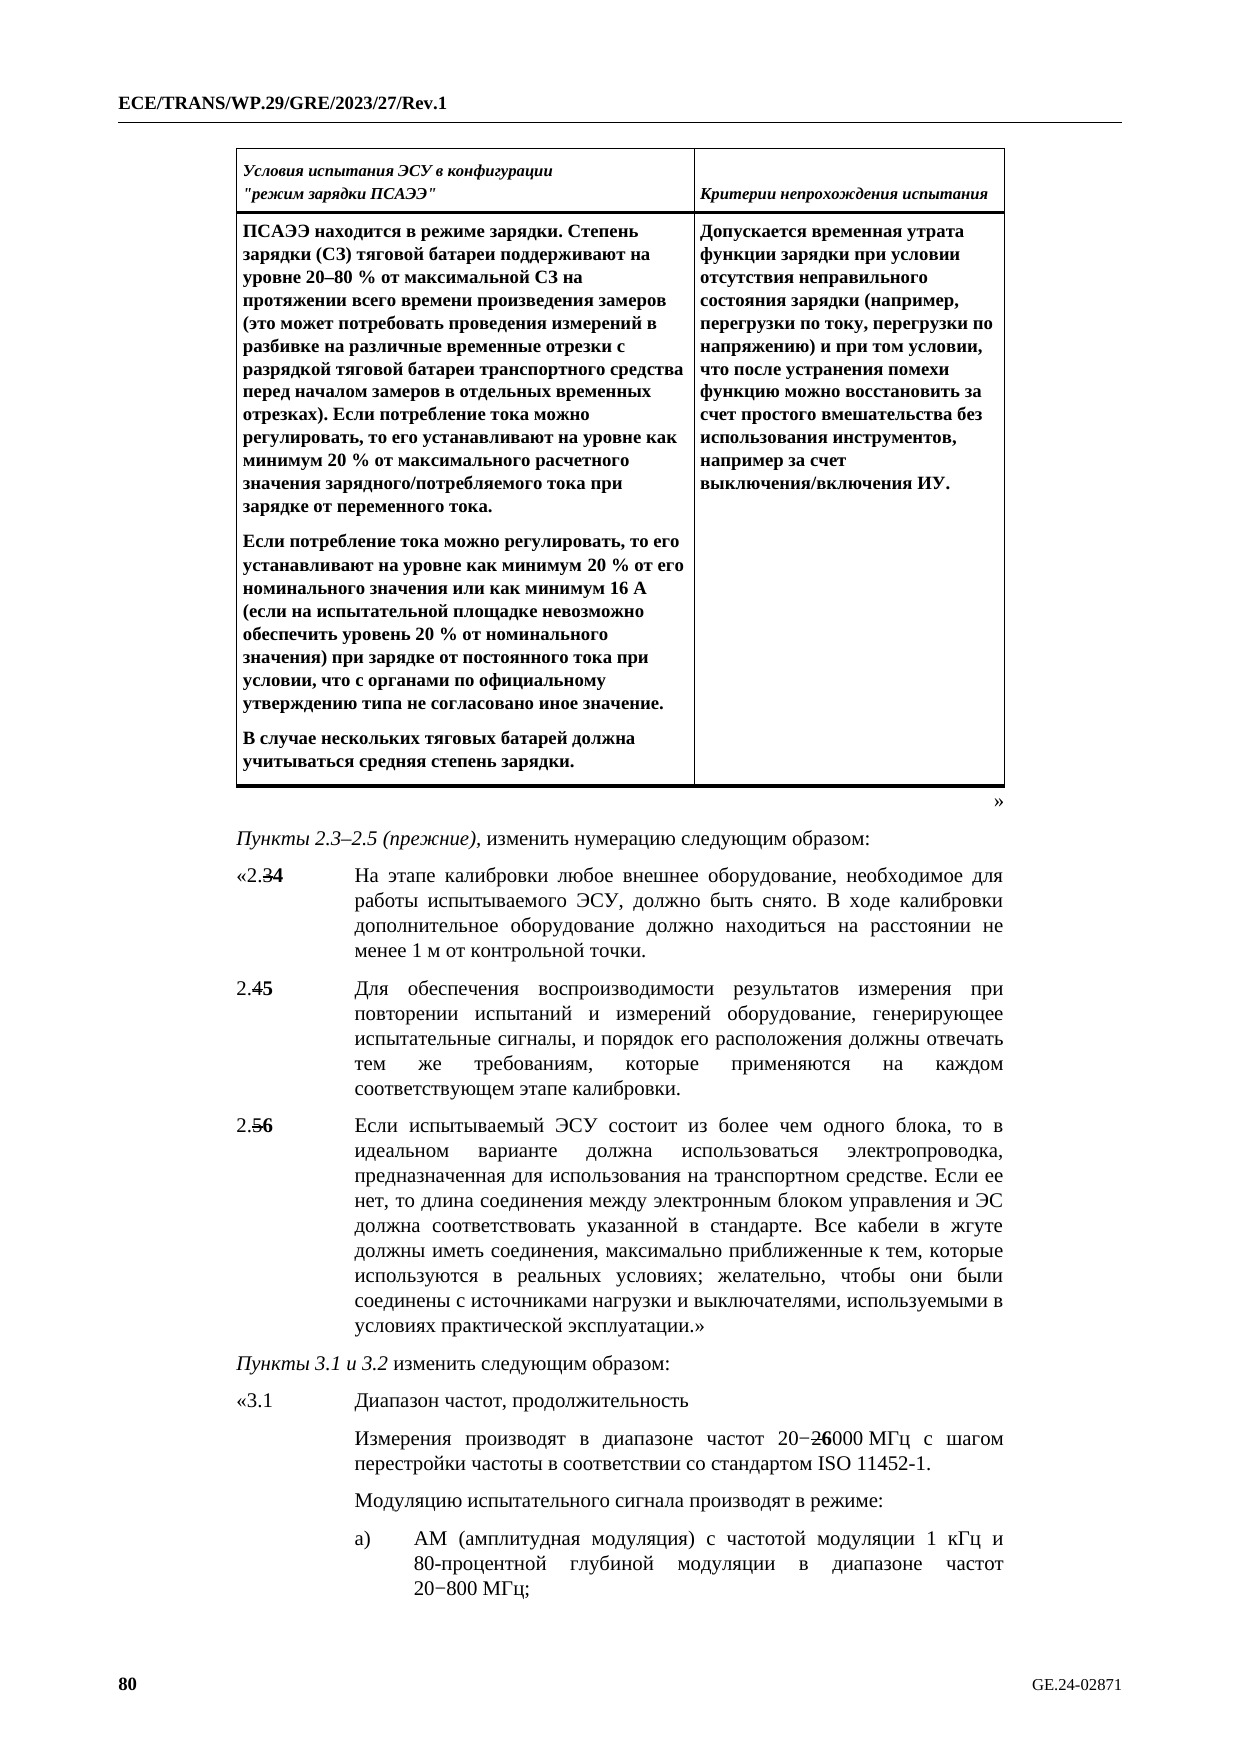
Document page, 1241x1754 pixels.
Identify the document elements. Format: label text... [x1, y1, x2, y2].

table_header Условия испытания ЭСУ в конфигурации "режим зарядки ПСАЭЭ" [237, 149, 694, 211]
text 2.45 Для обеспечения воспроизводимости результатов измерения при повторении испытаний и измерений оборудование, генерирующее испытательные сигналы, и порядок его расположения должны отвечать тем же требованиям, которые применяются на каждом соответствующем этапе калибровки. [236, 975, 1004, 1100]
text Измерения производят в диапазоне частот 20−26000 МГц с шагом перестройки частоты в соответствии со стандартом ISO 11452-1. [354, 1425, 1004, 1475]
text Пункты 3.1 и 3.2 изменить следующим образом: [236, 1350, 1004, 1375]
text Пункты 2.3–2.5 (прежние), изменить нумерацию следующим образом: [236, 825, 1004, 850]
table_cell ПСАЭЭ находится в режиме зарядки. Степень зарядки (СЗ) тяговой батареи поддерживают на уровне 20–80 % от максимальной СЗ на протяжении всего времени произведения замеров (это может потребовать проведения измерений в разбивке на различные временные отрезки с разрядкой тяговой батареи транспортного средства перед началом замеров в отдельных временных отрезках). Если потребление тока можно регулировать, то его устанавливают на уровне как минимум 20 % от максимального расчетного значения зарядного/потребляемого тока при зарядке от переменного тока. Если потребление тока можно регулировать, то его устанавливают на уровне как минимум 20 % от его номинального значения или как минимум 16 А (если на испытательной площадке невозможно обеспечить уровень 20 % от номинального значения) при зарядке от постоянного тока при условии, что с органами по официальному утверждению типа не согласовано иное значение. В случае нескольких тяговых батарей должна учитываться средняя степень зарядки. [237, 214, 694, 784]
table_header Критерии непрохождения испытания [695, 149, 1004, 211]
text «3.1 Диапазон частот, продолжительность [236, 1387, 1004, 1412]
text «2.34 На этапе калибровки любое внешнее оборудование, необходимое для работы испытываемого ЭСУ, должно быть снято. В ходе калибровки дополнительное оборудование должно находиться на расстоянии не менее 1 м от контрольной точки. [236, 862, 1004, 962]
table_cell Допускается временная утрата функции зарядки при условии отсутствия неправильного состояния зарядки (например, перегрузки по току, перегрузки по напряжению) и при том условии, что после устранения помехи функцию можно восстановить за счет простого вмешательства без использования инструментов, например за счет выключения/включения ИУ. [695, 214, 1004, 784]
text Модуляцию испытательного сигнала производят в режиме: [354, 1487, 1004, 1512]
text a) AM (амплитудная модуляция) с частотой модуляции 1 кГц и 80-процентной глубиной модуляции в диапазоне частот 20−800 МГц; [354, 1525, 1004, 1600]
text » [236, 788, 1004, 812]
text 2.56 Если испытываемый ЭСУ состоит из более чем одного блока, то в идеальном варианте должна использоваться электропроводка, предназначенная для использования на транспортном средстве. Если ее нет, то длина соединения между электронным блоком управления и ЭС должна соответствовать указанной в стандарте. Все кабели в жгуте должны иметь соединения, максимально приближенные к тем, которые используются в реальных условиях; желательно, чтобы они были соединены с источниками нагрузки и выключателями, используемыми в условиях практической эксплуатации.» [236, 1112, 1004, 1337]
